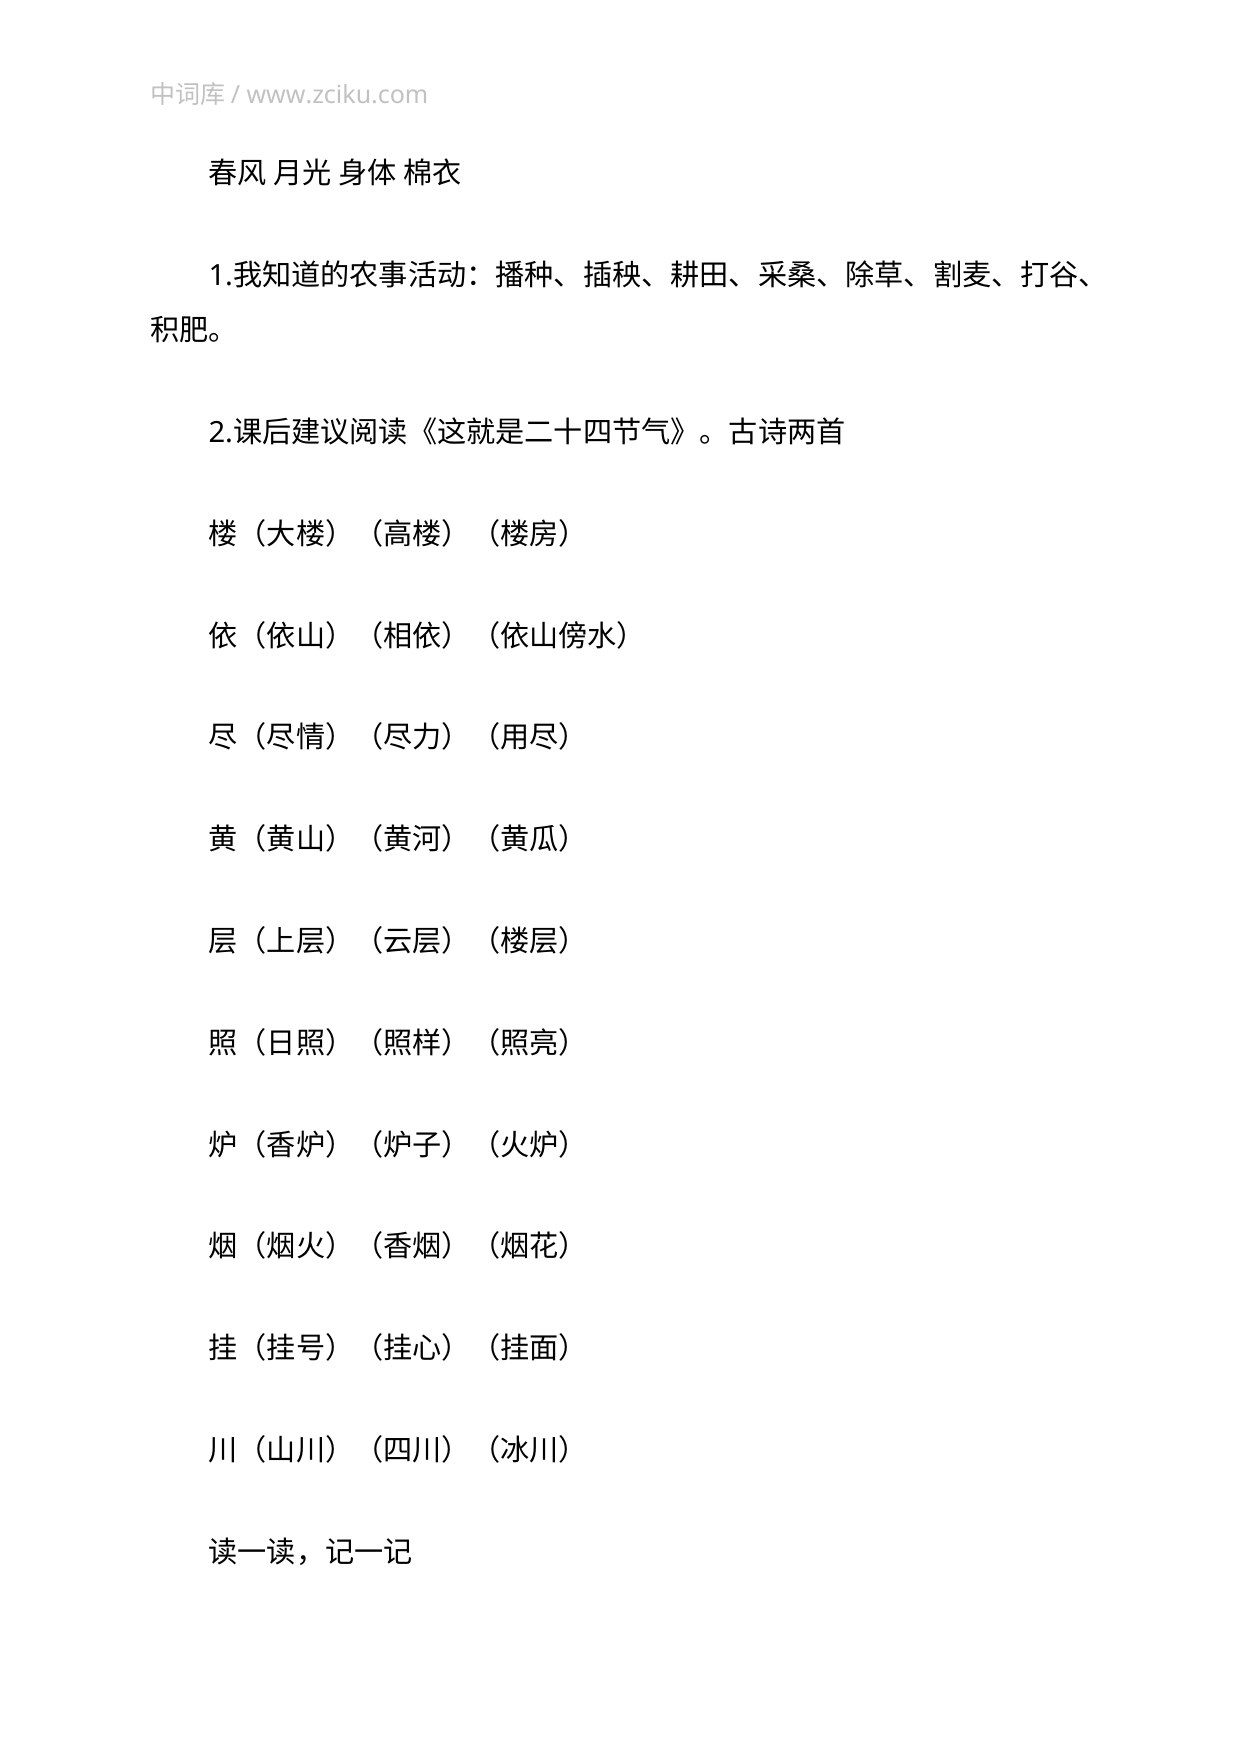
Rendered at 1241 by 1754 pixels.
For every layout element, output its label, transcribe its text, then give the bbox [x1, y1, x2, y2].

text 楼（大楼）（高楼）（楼房） [150, 511, 1090, 553]
text 黄（黄山）（黄河）（黄瓜） [150, 816, 1090, 858]
text 尽（尽情）（尽力）（用尽） [150, 714, 1090, 756]
text 川（山川）（四川）（冰川） [150, 1426, 1090, 1469]
text 层（上层）（云层）（楼层） [150, 918, 1090, 960]
text 挂（挂号）（挂心）（挂面） [150, 1325, 1090, 1367]
text 读一读，记一记 [150, 1528, 1090, 1571]
text 依（依山）（相依）（依山傍水） [150, 612, 1090, 654]
text 春风 月光 身体 棉衣 [150, 150, 1090, 192]
text 2.课后建议阅读《这就是二十四节气》。古诗两首 [150, 408, 1090, 451]
text 照（日照）（照样）（照亮） [150, 1019, 1090, 1062]
text 炉（香炉）（炉子）（火炉） [150, 1121, 1090, 1163]
text 1.我知道的农事活动：播种、插秧、耕田、采桑、除草、割麦、打谷、积肥。 [150, 252, 1090, 349]
text 烟（烟火）（香烟）（烟花） [150, 1223, 1090, 1265]
